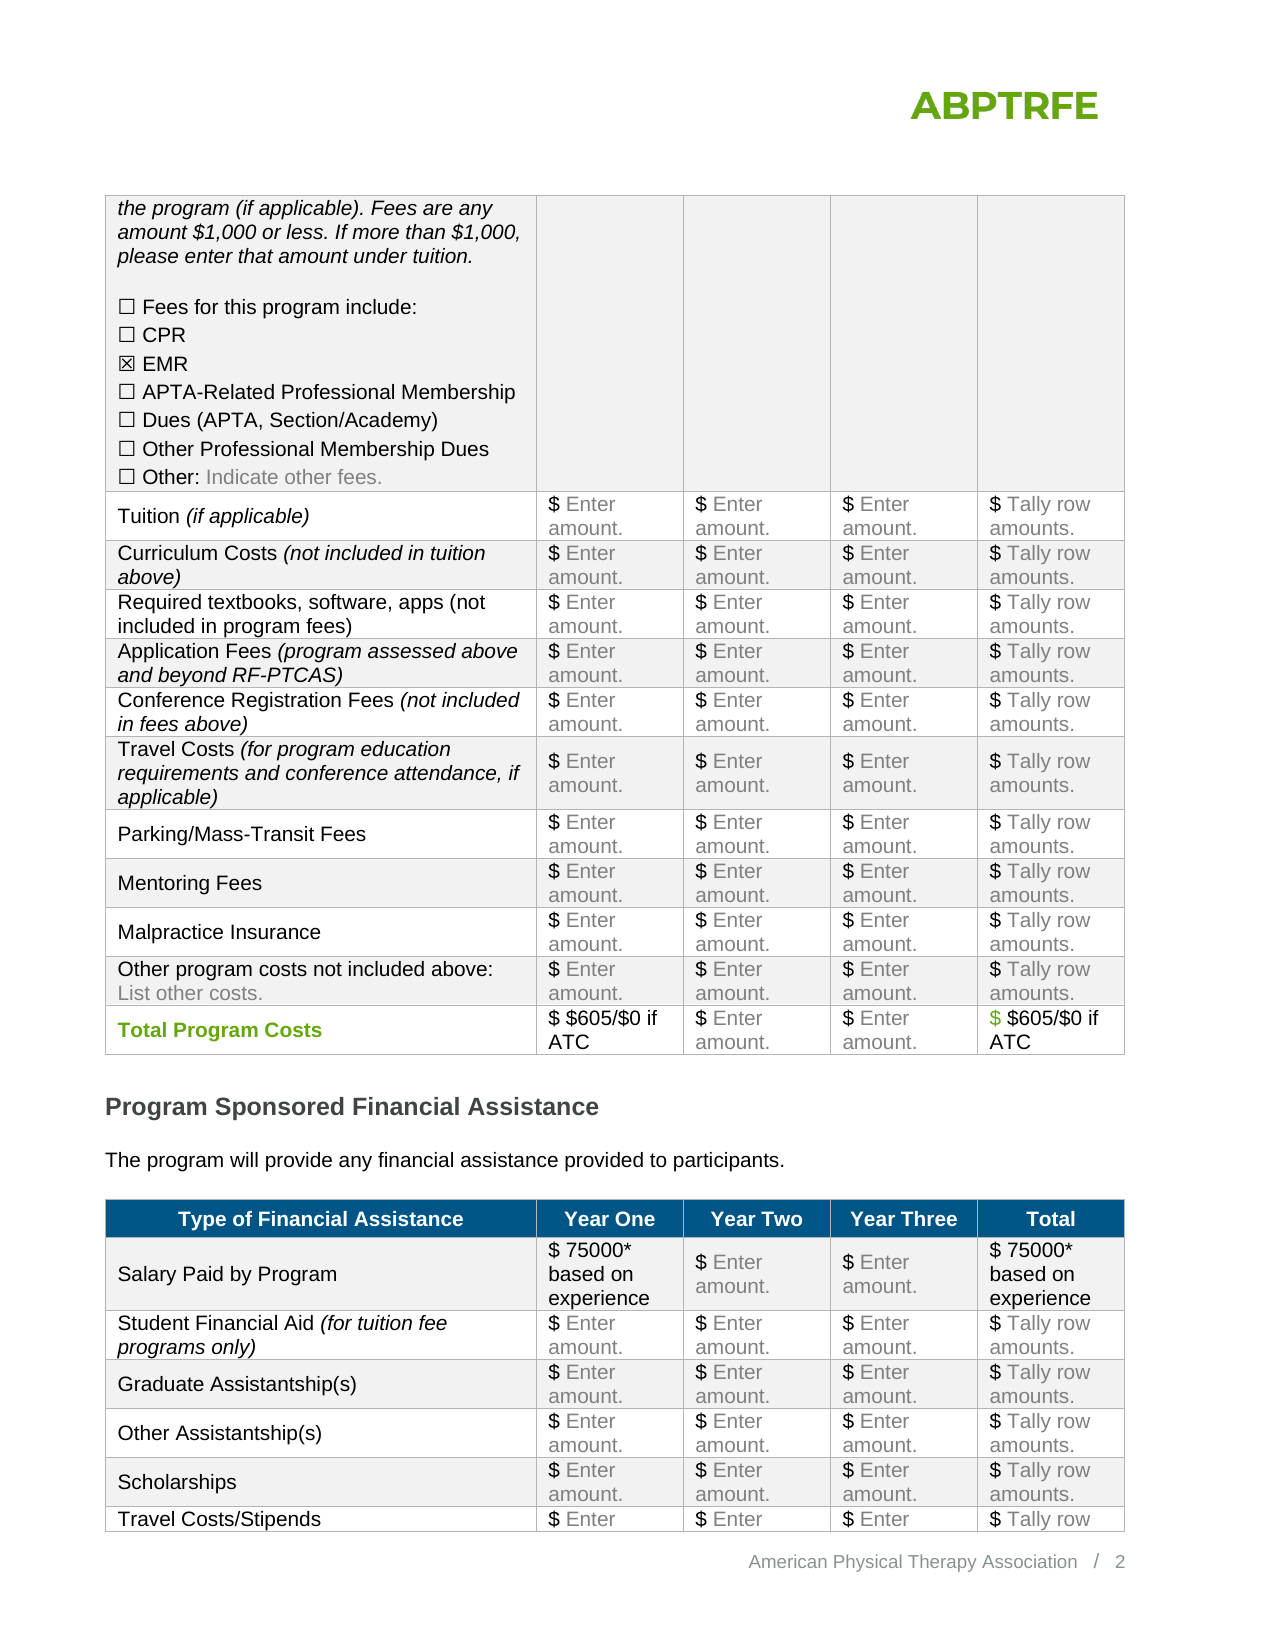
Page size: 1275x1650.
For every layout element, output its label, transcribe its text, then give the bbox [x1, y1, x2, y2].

table_cell $ [831, 492, 977, 540]
table_cell $ [978, 957, 1124, 1004]
table_cell $ [684, 1006, 830, 1053]
table_cell $ [537, 810, 683, 858]
table_cell $ [831, 810, 977, 858]
picture [887, 75, 1125, 144]
table_cell Parking/Mass-Transit Fees [106, 810, 536, 858]
subtitle Program Sponsored Financial Assistance [105, 1092, 1125, 1121]
table_cell $ [684, 492, 830, 540]
table_cell $ [978, 1409, 1124, 1457]
table_cell $ [537, 688, 683, 736]
table_cell $ [684, 957, 830, 1004]
table_cell $ [978, 541, 1124, 589]
table_cell $ [684, 1311, 830, 1359]
table_cell $ [537, 639, 683, 687]
table_cell $ [831, 859, 977, 907]
table_cell $ [684, 810, 830, 858]
table_cell $ [831, 1507, 977, 1531]
table_cell $ [537, 1360, 683, 1408]
table_cell $ [831, 196, 977, 491]
table_header Year One [537, 1200, 683, 1237]
table_cell $ [978, 1458, 1124, 1506]
table_header Total [978, 1200, 1124, 1237]
table_cell $ [684, 1409, 830, 1457]
table_cell $ [831, 737, 977, 809]
table_cell $ [831, 908, 977, 956]
table_cell $ [978, 639, 1124, 687]
table_cell $ [684, 590, 830, 638]
table_cell $ [537, 908, 683, 956]
table_cell Mentoring Fees [106, 859, 536, 907]
table_cell $ [978, 908, 1124, 956]
table_cell $ [684, 737, 830, 809]
table_cell $ [684, 688, 830, 736]
table_cell Other Assistantship(s) [106, 1409, 536, 1457]
table_cell $ [831, 639, 977, 687]
table_cell Student Financial Aid (for tuition fee programs only) [106, 1311, 536, 1359]
table_cell $ [831, 1360, 977, 1408]
table_cell Travel Costs (for program education requirements and conference attendance, if applicable) [106, 737, 536, 809]
table_cell $ [684, 1458, 830, 1506]
table_cell Salary Paid by Program [106, 1238, 536, 1310]
table_cell $ [537, 1311, 683, 1359]
table_cell $ [978, 1311, 1124, 1359]
table_cell $ [831, 1409, 977, 1457]
table_header Year Two [684, 1200, 830, 1237]
table_cell $ [537, 957, 683, 1004]
table_cell $ [831, 957, 977, 1004]
table_cell $ [537, 1409, 683, 1457]
table_cell $ [831, 688, 977, 736]
table_cell $ [978, 492, 1124, 540]
table_cell $ [978, 810, 1124, 858]
table_header Year Three [831, 1200, 977, 1237]
table_cell $ [684, 908, 830, 956]
table_cell $ [537, 1006, 683, 1053]
table_cell $ [831, 541, 977, 589]
table_cell Conference Registration Fees (not included in fees above) [106, 688, 536, 736]
text The program will provide any financial assistance provided to participants. [105, 1148, 1125, 1172]
table_cell $ [978, 1507, 1124, 1531]
table_cell $ [978, 859, 1124, 907]
table_cell $ [978, 1360, 1124, 1408]
table_cell Travel Costs/Stipends [106, 1507, 536, 1531]
table_cell $ [537, 196, 683, 491]
table_cell $ [537, 859, 683, 907]
table_cell $ [978, 1238, 1124, 1310]
table_cell $ [831, 590, 977, 638]
table_cell $ [978, 196, 1124, 491]
table_cell Scholarships [106, 1458, 536, 1506]
table_cell $ [537, 1238, 683, 1310]
table_cell $ [684, 196, 830, 491]
table_cell $ [537, 492, 683, 540]
table_cell $ [831, 1311, 977, 1359]
table_cell $ [537, 541, 683, 589]
table_cell $ [978, 737, 1124, 809]
table_cell Other program costs not included above: [106, 957, 536, 1004]
table_cell $ [684, 639, 830, 687]
table_cell Tuition (if applicable) [106, 492, 536, 540]
table_cell $ [537, 737, 683, 809]
table_cell Application Fees (program assessed above and beyond RF-PTCAS) [106, 639, 536, 687]
table_cell $ [537, 1507, 683, 1531]
table_cell $ [537, 1458, 683, 1506]
table_cell $ [684, 859, 830, 907]
table_cell $ [684, 541, 830, 589]
table_cell Required textbooks, software, apps (not included in program fees) [106, 590, 536, 638]
table_cell $ [684, 1360, 830, 1408]
table_cell $ [831, 1458, 977, 1506]
table_cell $ [684, 1507, 830, 1531]
table_cell $ [978, 590, 1124, 638]
table_cell Graduate Assistantship(s) [106, 1360, 536, 1408]
table_cell $ [978, 688, 1124, 736]
table_cell Malpractice Insurance [106, 908, 536, 956]
table_cell $ [684, 1238, 830, 1310]
table_cell $ [831, 1238, 977, 1310]
table_cell Curriculum Costs (not included in tuition above) [106, 541, 536, 589]
table_cell Total Program Costs [106, 1006, 536, 1053]
table_header Type of Financial Assistance [106, 1200, 536, 1237]
table_cell $ [537, 590, 683, 638]
table_cell $ [831, 1006, 977, 1053]
table_cell $ [978, 1006, 1124, 1053]
